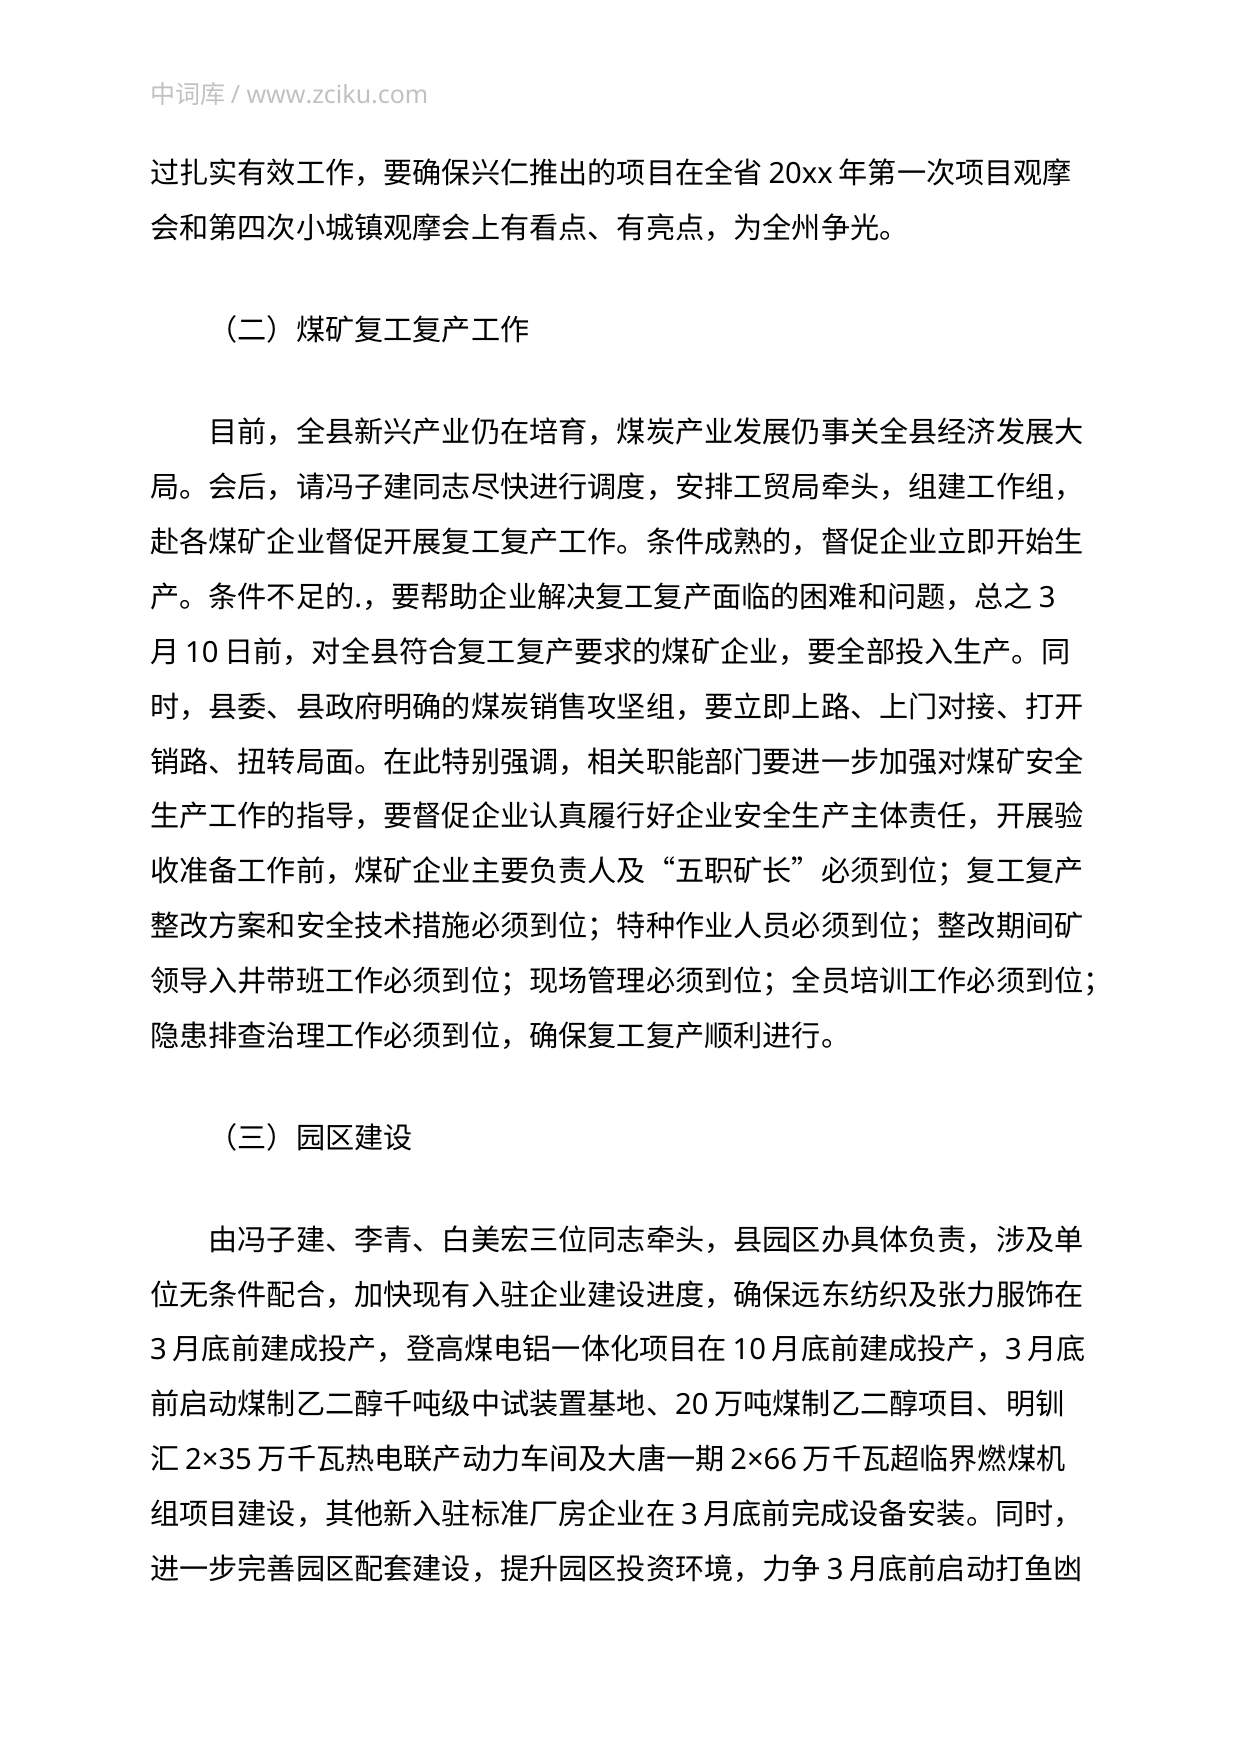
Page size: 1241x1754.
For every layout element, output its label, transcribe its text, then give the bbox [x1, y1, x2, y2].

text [150, 150, 1090, 247]
text （二）煤矿复工复产工作 [150, 307, 1090, 349]
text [150, 1216, 1090, 1588]
text 目前，全县新兴产业仍在培育，煤炭产业发展仍事关全县经济发展大局。会后，请冯子建同志尽快进行调度，安排工贸局牵头，组建工作组，赴各煤矿企业督促开展复工复产工作。条件成熟的，督促企业立即开始生产。条件不足的.，要帮助企业解决复工复产面临的困难和问题，总之3月10日前，对全县符合复工复产要求的煤矿企业，要全部投入生产。同时，县委、县政府明确的煤炭销售攻坚组，要立即上路、上门对接、打开销路、扭转局面。在此特别强调，相关职能部门要进一步加强对煤矿安全生产工作的指导，要督促企业认真履行好企业安全生产主体责任，开展验收准备工作前，煤矿企业主要负责人及“五职矿长”必须到位；复工复产整改方案和安全技术措施必须到位；特种作业人员必须到位；整改期间矿领导入井带班工作必须到位；现场管理必须到位；全员培训工作必须到位；隐患排查治理工作必须到位，确保复工复产顺利进行。 [150, 408, 1090, 1055]
text （三）园区建设 [150, 1114, 1090, 1157]
